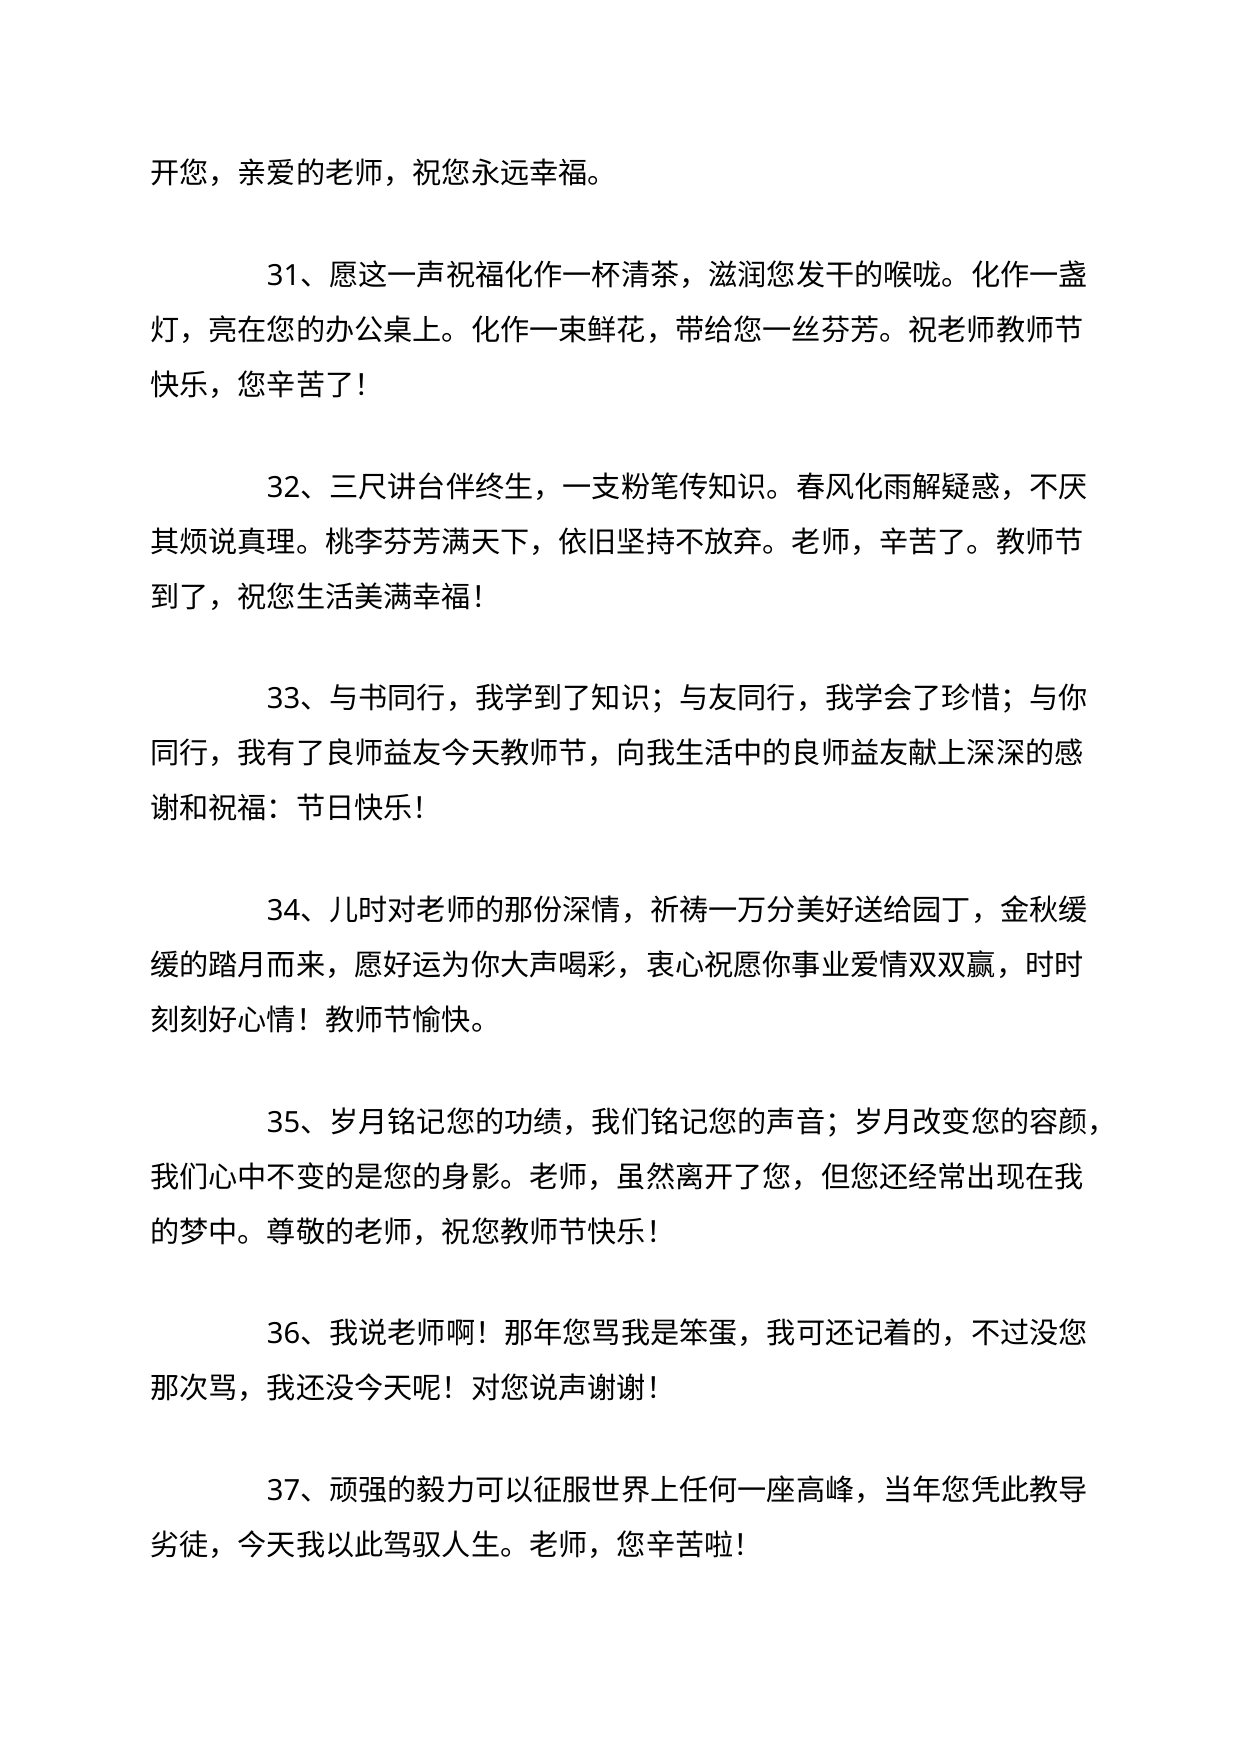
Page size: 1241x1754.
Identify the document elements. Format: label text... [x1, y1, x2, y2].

text 37、顽强的毅力可以征服世界上任何一座高峰，当年您凭此教导劣徒，今天我以此驾驭人生。老师，您辛苦啦！ [150, 1467, 1090, 1564]
text 35、岁月铭记您的功绩，我们铭记您的声音；岁月改变您的容颜，我们心中不变的是您的身影。老师，虽然离开了您，但您还经常出现在我的梦中。尊敬的老师，祝您教师节快乐！ [150, 1098, 1090, 1251]
text 32、三尺讲台伴终生，一支粉笔传知识。春风化雨解疑惑，不厌其烦说真理。桃李芬芳满天下，依旧坚持不放弃。老师，辛苦了。教师节到了，祝您生活美满幸福！ [150, 463, 1090, 616]
text 34、儿时对老师的那份深情，祈祷一万分美好送给园丁，金秋缓缓的踏月而来，愿好运为你大声喝彩，衷心祝愿你事业爱情双双赢，时时刻刻好心情！教师节愉快。 [150, 887, 1090, 1039]
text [150, 150, 1090, 192]
text 31、愿这一声祝福化作一杯清茶，滋润您发干的喉咙。化作一盏灯，亮在您的办公桌上。化作一束鲜花，带给您一丝芬芳。祝老师教师节快乐，您辛苦了！ [150, 252, 1090, 404]
text 33、与书同行，我学到了知识；与友同行，我学会了珍惜；与你同行，我有了良师益友今天教师节，向我生活中的良师益友献上深深的感谢和祝福：节日快乐！ [150, 675, 1090, 827]
text 36、我说老师啊！那年您骂我是笨蛋，我可还记着的，不过没您那次骂，我还没今天呢！对您说声谢谢！ [150, 1310, 1090, 1407]
